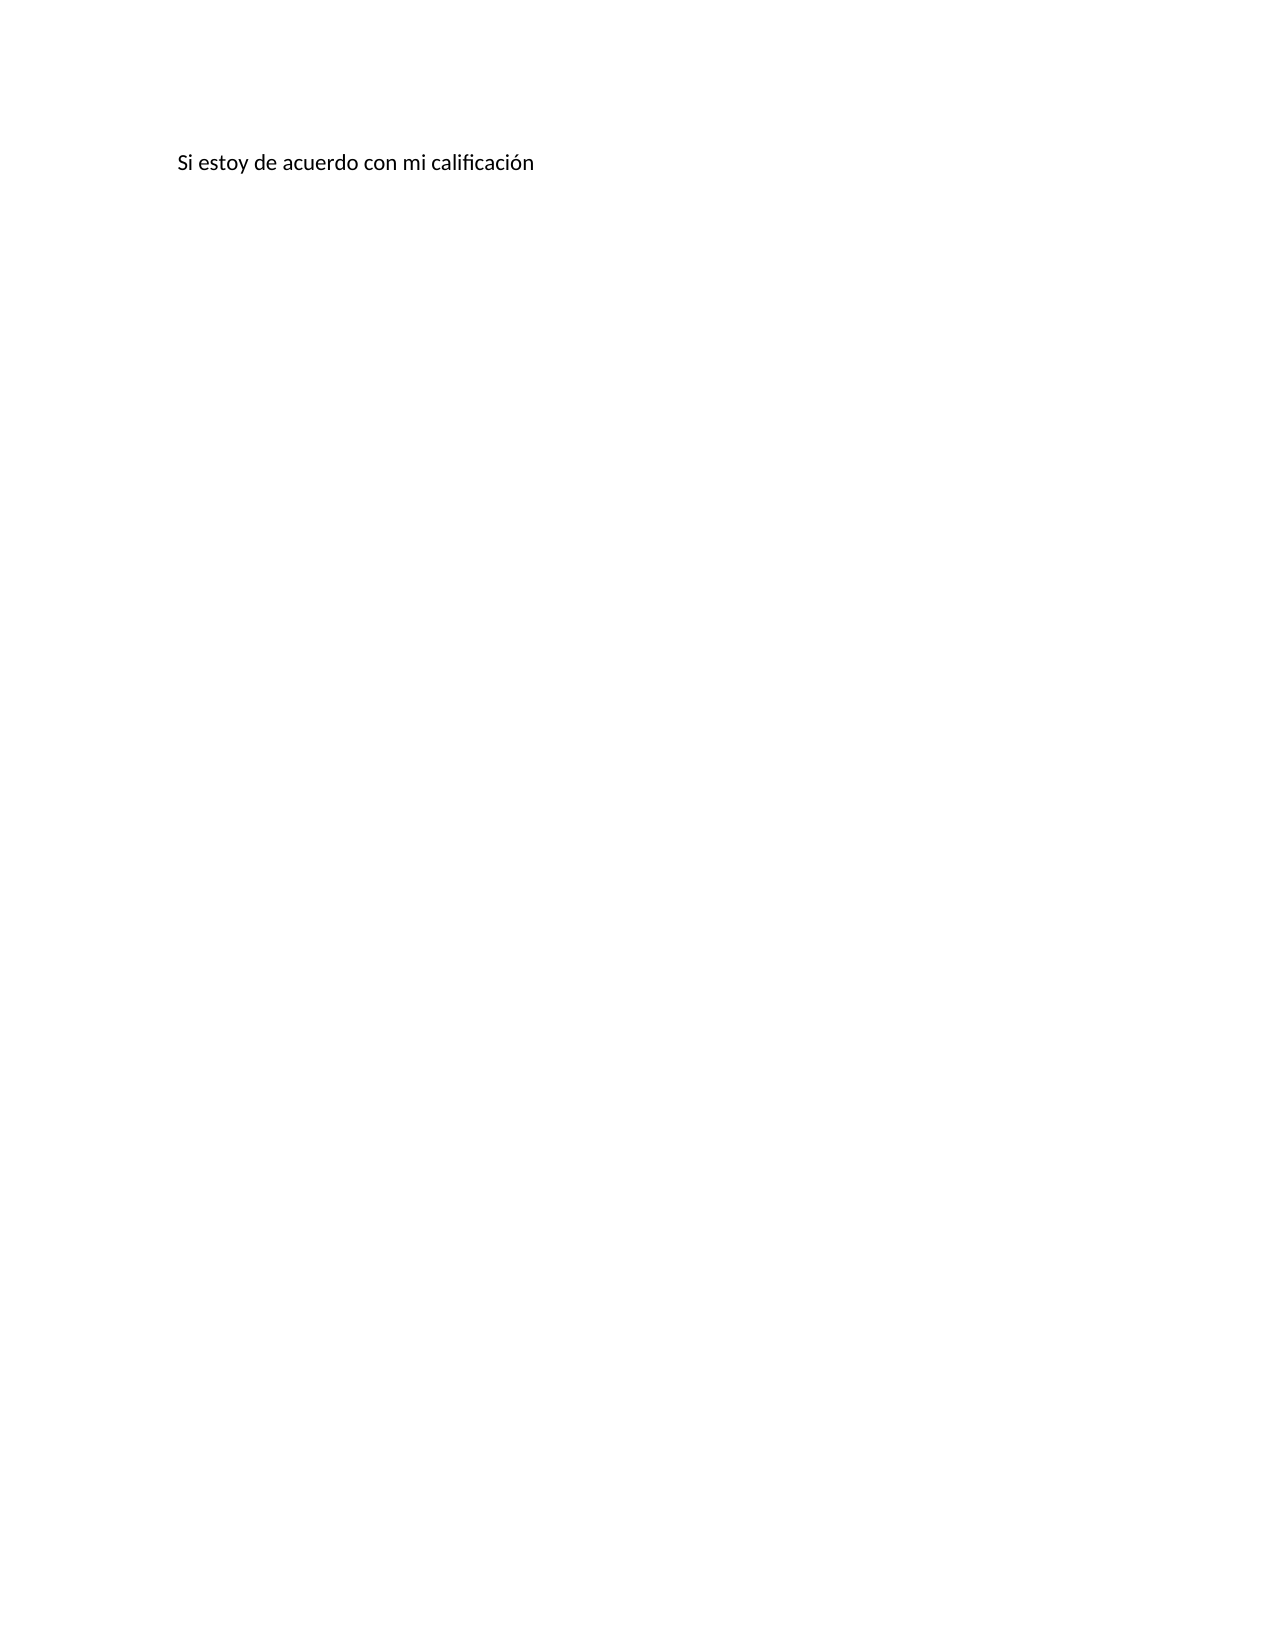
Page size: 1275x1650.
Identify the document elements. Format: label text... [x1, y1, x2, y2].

text Si estoy de acuerdo con mi calificación [177, 148, 1098, 176]
